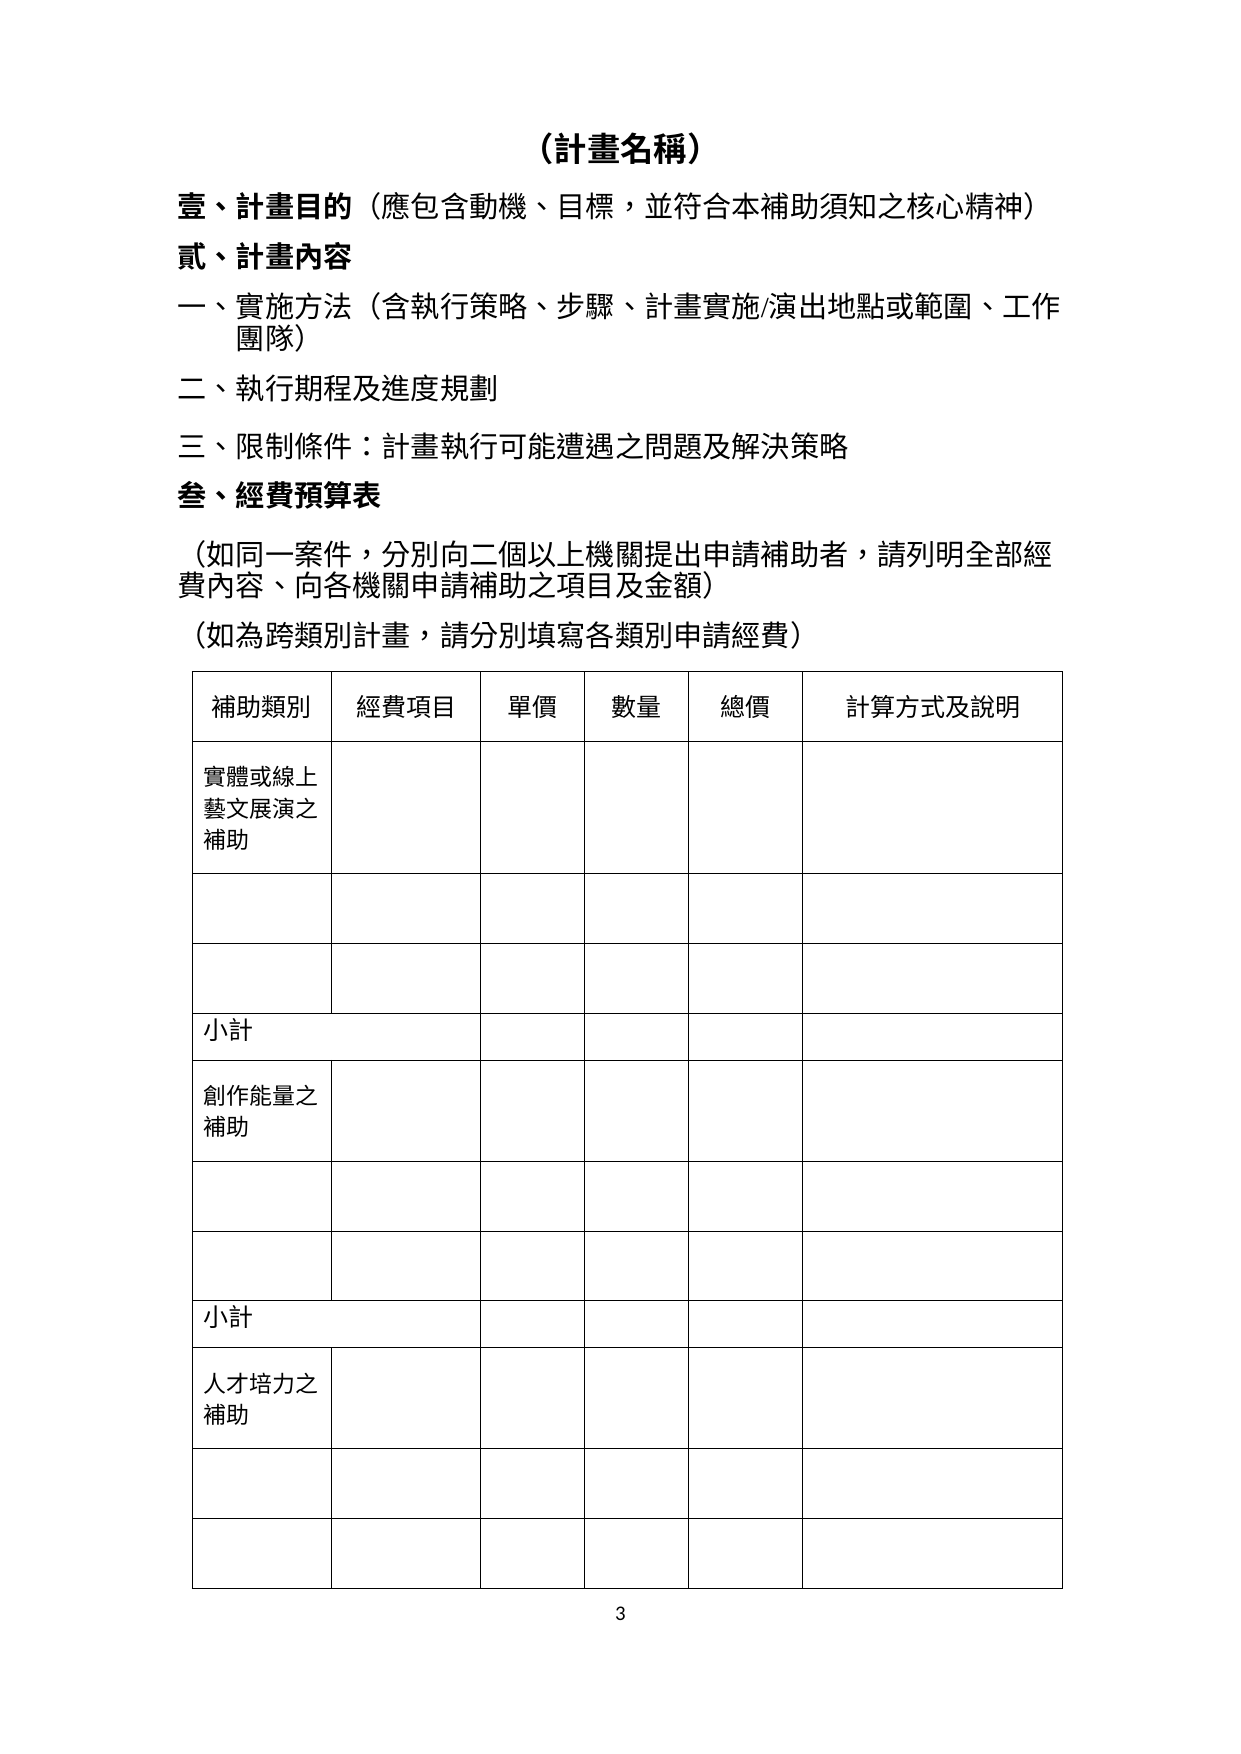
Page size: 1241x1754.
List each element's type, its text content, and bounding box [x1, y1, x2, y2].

table_header 經費項目 [332, 672, 480, 741]
table_cell [803, 1301, 1062, 1347]
table_cell [481, 1232, 584, 1300]
table_cell [803, 1061, 1062, 1161]
table_cell [803, 1519, 1062, 1588]
table_cell [585, 1519, 688, 1588]
table_cell [481, 1301, 584, 1347]
table_cell [193, 1519, 331, 1588]
text （計畫名稱） [177, 137, 1063, 168]
table_cell [803, 1014, 1062, 1060]
text 一、實施方法（含執行策略、步驟、計畫實施/演出地點或範圍、工作團隊） [177, 293, 1063, 355]
table_cell [332, 1348, 480, 1448]
table_header 單價 [481, 672, 584, 741]
table_cell [193, 1232, 331, 1300]
table_cell [689, 1162, 802, 1231]
table_cell [481, 874, 584, 943]
text （如為跨類別計畫，請分別填寫各類別申請經費） [177, 621, 1063, 652]
table_cell [803, 742, 1062, 873]
table_cell [585, 1348, 688, 1448]
table_cell [332, 1449, 480, 1518]
table_cell [585, 1449, 688, 1518]
table_cell [803, 1348, 1062, 1448]
table_cell [689, 742, 802, 873]
text 三、限制條件：計畫執行可能遭遇之問題及解決策略 叁、經費預算表 [177, 424, 1063, 515]
text 壹、計畫目的（應包含動機、目標，並符合本補助須知之核心精神） [177, 193, 1063, 224]
table_cell [689, 874, 802, 943]
table_cell 實體或線上藝文展演之補助 [193, 742, 331, 873]
table_cell [193, 874, 331, 943]
table_cell [585, 1014, 688, 1060]
table_cell [332, 1519, 480, 1588]
table_header 總價 [689, 672, 802, 741]
table_cell [193, 1449, 331, 1518]
table_cell [689, 1519, 802, 1588]
table_cell 小計 [193, 1301, 480, 1347]
table_cell [481, 1061, 584, 1161]
table_cell [585, 1301, 688, 1347]
table_cell [803, 1232, 1062, 1300]
table_cell [585, 944, 688, 1013]
text 貳、計畫內容 [177, 243, 1063, 274]
table_cell [481, 742, 584, 873]
table_cell [481, 1348, 584, 1448]
table_cell [585, 1162, 688, 1231]
table_cell [332, 874, 480, 943]
table_cell [689, 1348, 802, 1448]
table_cell [193, 944, 331, 1013]
table_cell [481, 1162, 584, 1231]
table_header 數量 [585, 672, 688, 741]
table_cell [332, 1162, 480, 1231]
table_cell [481, 1519, 584, 1588]
table_cell [332, 1232, 480, 1300]
table_cell 創作能量之補助 [193, 1061, 331, 1161]
table_cell [481, 1014, 584, 1060]
table_cell [689, 1449, 802, 1518]
table_cell [689, 1232, 802, 1300]
table_cell [803, 1449, 1062, 1518]
table_cell [803, 1162, 1062, 1231]
table_cell [689, 1301, 802, 1347]
text 二、執行期程及進度規劃 [177, 374, 1063, 405]
table_header 補助類別 [193, 672, 331, 741]
table_cell 小計 [193, 1014, 480, 1060]
table_cell [803, 874, 1062, 943]
table_cell [332, 742, 480, 873]
table_cell [481, 1449, 584, 1518]
table_cell [585, 874, 688, 943]
table_cell [193, 1162, 331, 1231]
table_cell [585, 1061, 688, 1161]
table_cell [803, 944, 1062, 1013]
text （如同一案件，分別向二個以上機關提出申請補助者，請列明全部經費內容、向各機關申請補助之項目及金額） [177, 540, 1063, 602]
table_cell [689, 1014, 802, 1060]
table_cell [585, 1232, 688, 1300]
table_cell [689, 944, 802, 1013]
table_cell [689, 1061, 802, 1161]
table_cell [332, 1061, 480, 1161]
table_cell [332, 944, 480, 1013]
table_cell 人才培力之補助 [193, 1348, 331, 1448]
table_cell [481, 944, 584, 1013]
table_header 計算方式及說明 [803, 672, 1062, 741]
table_cell [585, 742, 688, 873]
